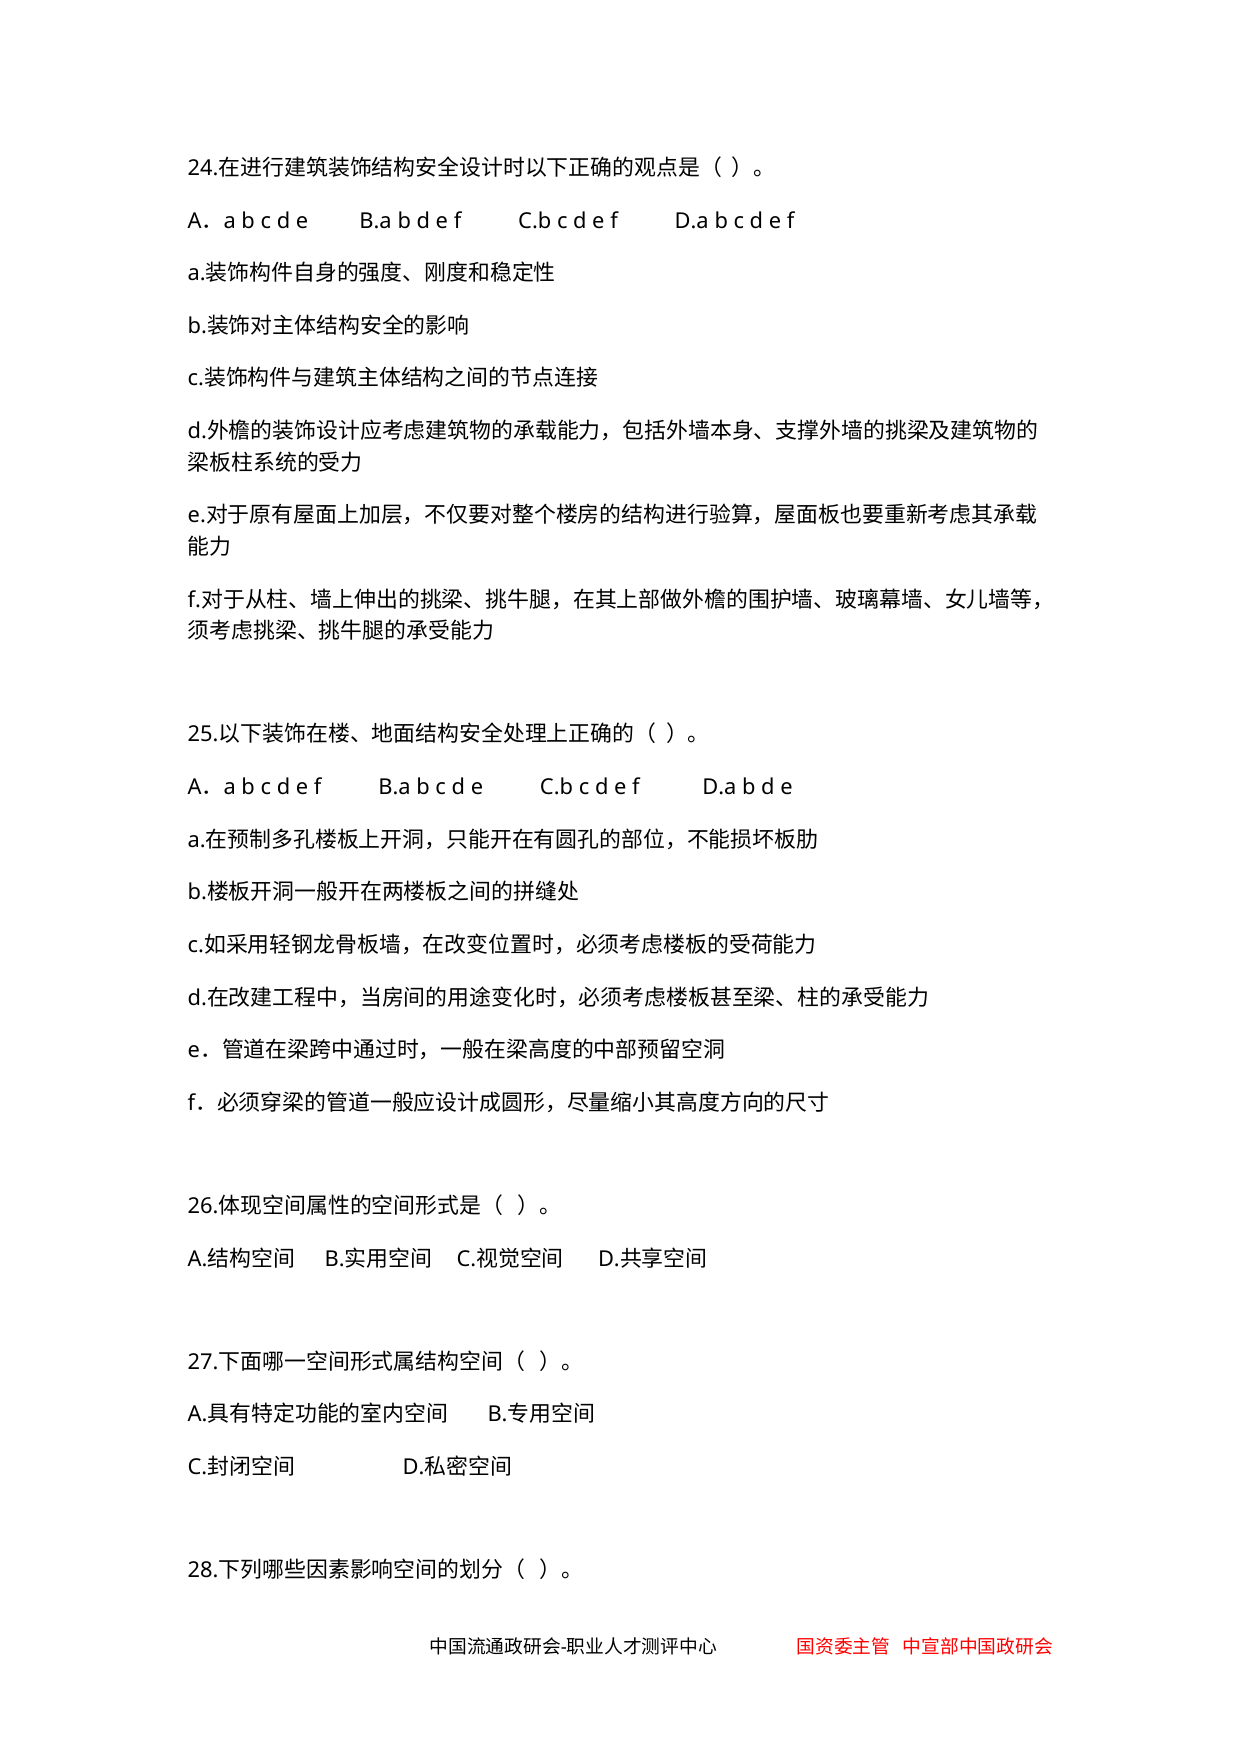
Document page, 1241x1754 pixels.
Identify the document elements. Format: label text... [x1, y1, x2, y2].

text e．管道在梁跨中通过时，一般在梁高度的中部预留空洞 [187, 1032, 1053, 1064]
text a.在预制多孔楼板上开洞，只能开在有圆孔的部位，不能损坏板肋 [187, 822, 1053, 853]
text f．必须穿梁的管道一般应设计成圆形，尽量缩小其高度方向的尺寸 [187, 1085, 1053, 1116]
text f.对于从柱、墙上伸出的挑梁、挑牛腿，在其上部做外檐的围护墙、玻璃幕墙、女儿墙等，须考虑挑梁、挑牛腿的承受能力 [187, 582, 1053, 645]
text 25.以下装饰在楼、地面结构安全处理上正确的（ ）。 [187, 716, 1053, 748]
text b.楼板开洞一般开在两楼板之间的拼缝处 [187, 874, 1053, 906]
text d.外檐的装饰设计应考虑建筑物的承载能力，包括外墙本身、支撑外墙的挑梁及建筑物的梁板柱系统的受力 [187, 413, 1053, 476]
text c.装饰构件与建筑主体结构之间的节点连接 [187, 360, 1053, 392]
text C.封闭空间 D.私密空间 [187, 1449, 1053, 1481]
text d.在改建工程中，当房间的用途变化时，必须考虑楼板甚至梁、柱的承受能力 [187, 979, 1053, 1011]
text A．a b c d e f B.a b c d e C.b c d e f D.a b d e [187, 769, 1053, 801]
text 24.在进行建筑装饰结构安全设计时以下正确的观点是（ ）。 [187, 150, 1053, 182]
text A．a b c d e B.a b d e f C.b c d e f D.a b c d e f [187, 203, 1053, 234]
text A.具有特定功能的室内空间 B.专用空间 [187, 1396, 1053, 1428]
text 26.体现空间属性的空间形式是（ ）。 [187, 1188, 1053, 1220]
text e.对于原有屋面上加层，不仅要对整个楼房的结构进行验算，屋面板也要重新考虑其承载能力 [187, 497, 1053, 561]
text c.如采用轻钢龙骨板墙，在改变位置时，必须考虑楼板的受荷能力 [187, 927, 1053, 959]
text 28.下列哪些因素影响空间的划分（ ）。 [187, 1552, 1053, 1584]
text b.装饰对主体结构安全的影响 [187, 308, 1053, 339]
text A.结构空间 B.实用空间 C.视觉空间 D.共享空间 [187, 1241, 1053, 1272]
text 27.下面哪一空间形式属结构空间（ ）。 [187, 1344, 1053, 1376]
text a.装饰构件自身的强度、刚度和稳定性 [187, 255, 1053, 287]
